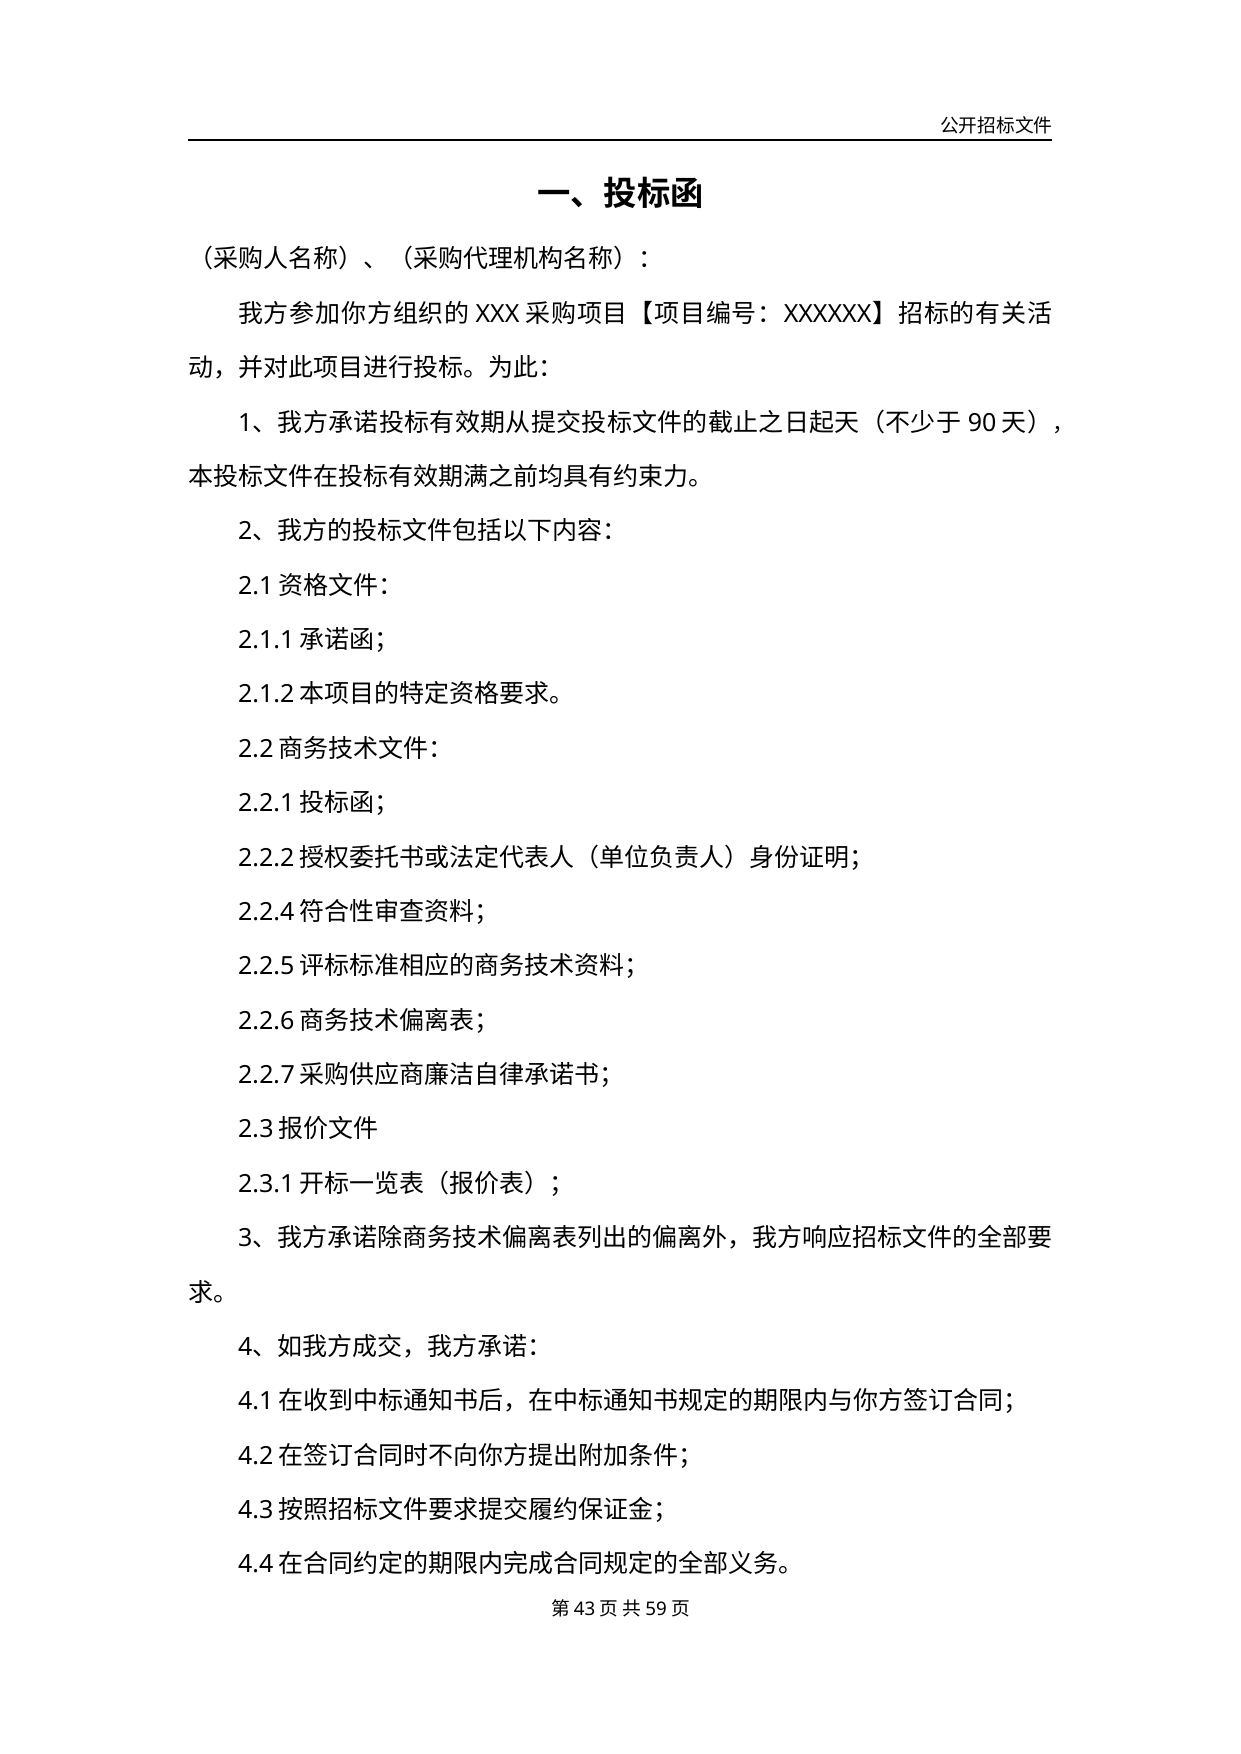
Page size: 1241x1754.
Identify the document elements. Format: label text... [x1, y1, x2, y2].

text 我方参加你方组织的XXX采购项目【项目编号：XXXXXX】招标的有关活动，并对此项目进行投标。为此： [188, 293, 1052, 384]
text 4.4在合同约定的期限内完成合同规定的全部义务。 [188, 1544, 1052, 1580]
text 2.2.2授权委托书或法定代表人（单位负责人）身份证明； [188, 837, 1052, 873]
text 4.1在收到中标通知书后，在中标通知书规定的期限内与你方签订合同； [188, 1381, 1052, 1417]
text 4、如我方成交，我方承诺： [188, 1326, 1052, 1363]
text 4.3按照招标文件要求提交履约保证金； [188, 1489, 1052, 1526]
text 2.1.1承诺函； [188, 619, 1052, 656]
text 2.3报价文件 [188, 1109, 1052, 1145]
text 2.3.1开标一览表（报价表）； [188, 1163, 1052, 1199]
text 2.2.1投标函； [188, 783, 1052, 819]
text （采购人名称）、（采购代理机构名称）： [188, 239, 1052, 275]
text 4.2在签订合同时不向你方提出附加条件； [188, 1435, 1052, 1471]
text 2.1.2本项目的特定资格要求。 [188, 674, 1052, 710]
text 1、我方承诺投标有效期从提交投标文件的截止之日起天（不少于90天），本投标文件在投标有效期满之前均具有约束力。 [188, 402, 1052, 493]
text 2.2.5评标标准相应的商务技术资料； [188, 946, 1052, 982]
text 2.2.6商务技术偏离表； [188, 1000, 1052, 1036]
text 2.2.4符合性审查资料； [188, 891, 1052, 928]
text 2、我方的投标文件包括以下内容： [188, 511, 1052, 547]
text 一、投标函 [188, 167, 1052, 215]
text 2.2.7采购供应商廉洁自律承诺书； [188, 1054, 1052, 1091]
text 2.2商务技术文件： [188, 728, 1052, 764]
text 2.1资格文件： [188, 565, 1052, 601]
text 3、我方承诺除商务技术偏离表列出的偏离外，我方响应招标文件的全部要求。 [188, 1218, 1052, 1308]
